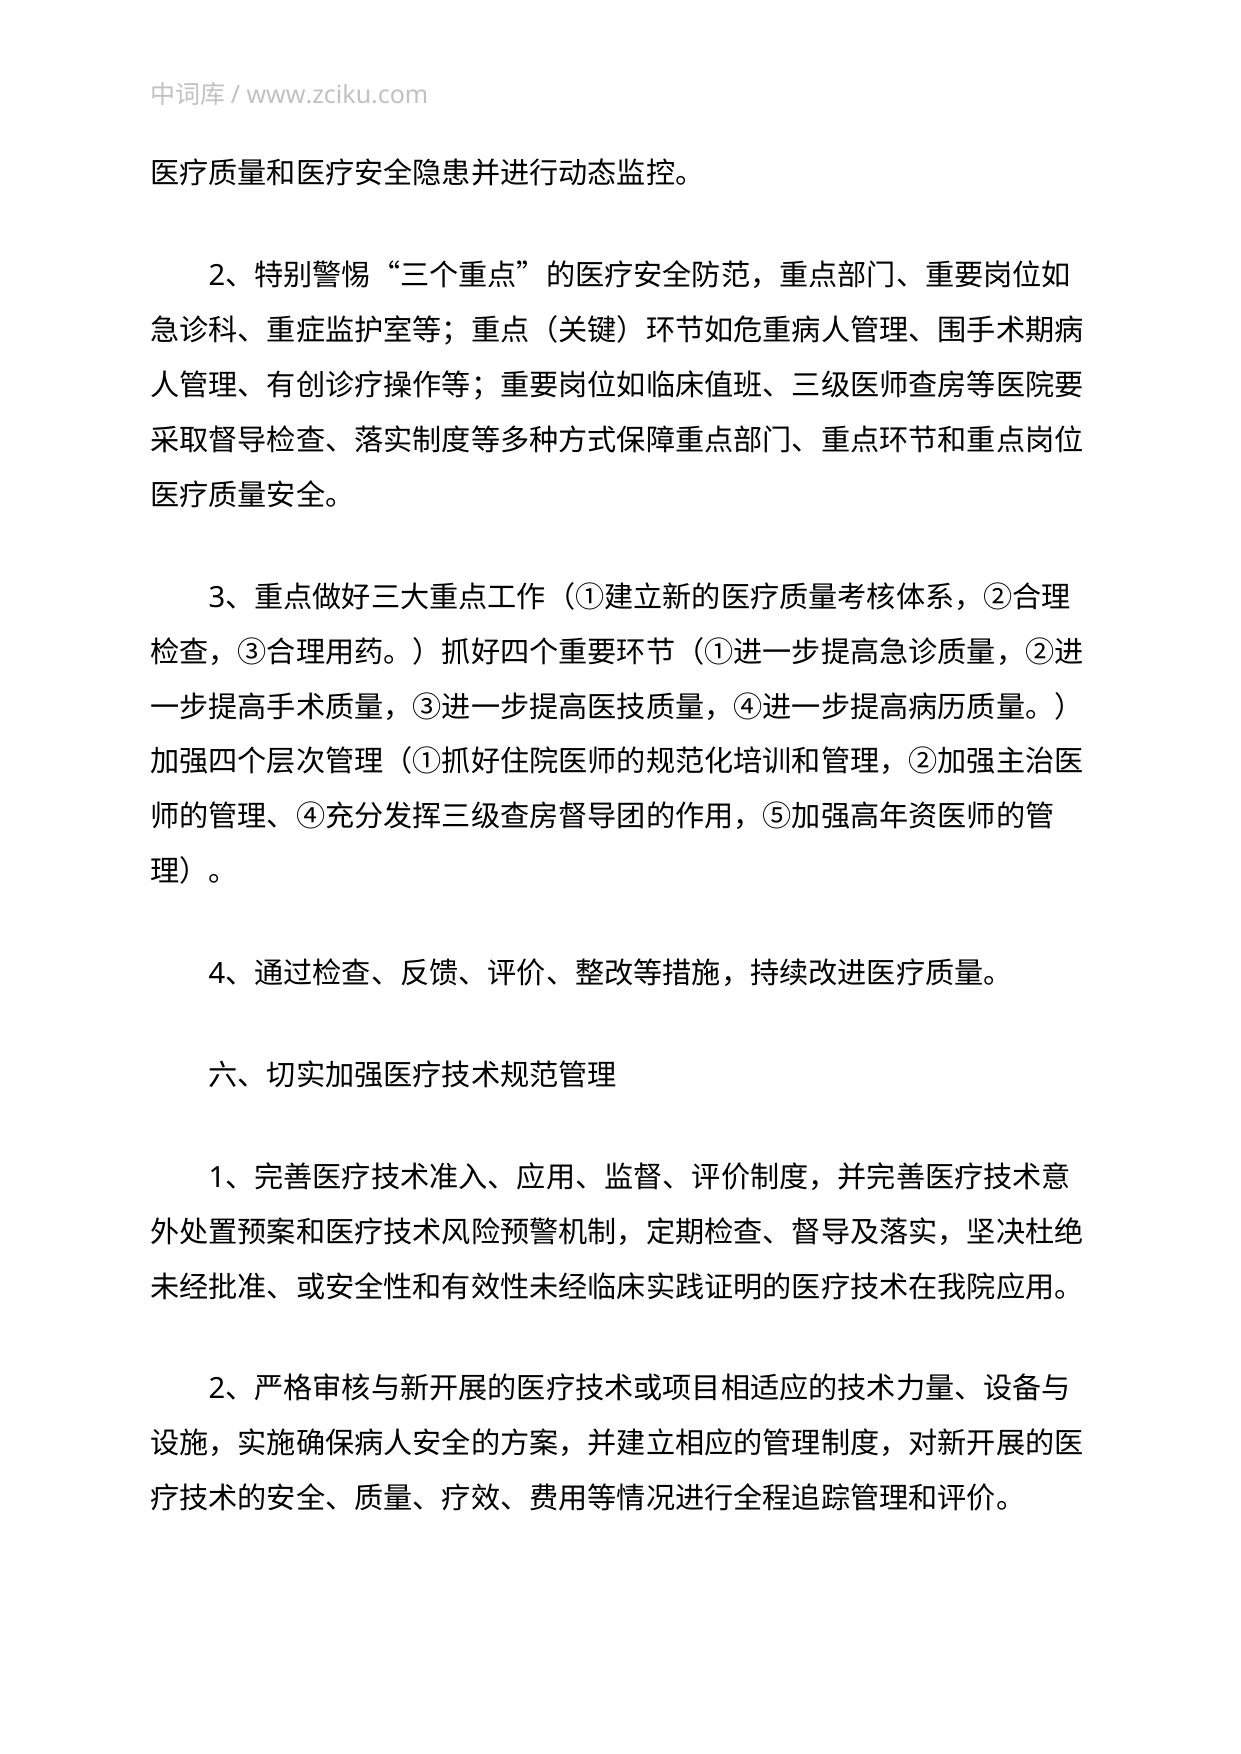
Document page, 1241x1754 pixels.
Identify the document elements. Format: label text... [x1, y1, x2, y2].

text 4、通过检查、反馈、评价、整改等措施，持续改进医疗质量。 [150, 949, 1090, 992]
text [150, 150, 1090, 192]
text 2、严格审核与新开展的医疗技术或项目相适应的技术力量、设备与设施，实施确保病人安全的方案，并建立相应的管理制度，对新开展的医疗技术的安全、质量、疗效、费用等情况进行全程追踪管理和评价。 [150, 1365, 1090, 1517]
text 2、特别警惕“三个重点”的医疗安全防范，重点部门、重要岗位如急诊科、重症监护室等；重点（关键）环节如危重病人管理、围手术期病人管理、有创诊疗操作等；重要岗位如临床值班、三级医师查房等医院要采取督导检查、落实制度等多种方式保障重点部门、重点环节和重点岗位医疗质量安全。 [150, 252, 1090, 514]
text 3、重点做好三大重点工作（①建立新的医疗质量考核体系，②合理检查，③合理用药。）抓好四个重要环节（①进一步提高急诊质量，②进一步提高手术质量，③进一步提高医技质量，④进一步提高病历质量。）加强四个层次管理（①抓好住院医师的规范化培训和管理，②加强主治医师的管理、④充分发挥三级查房督导团的作用，⑤加强高年资医师的管理）。 [150, 573, 1090, 890]
text 六、切实加强医疗技术规范管理 [150, 1052, 1090, 1094]
text 1、完善医疗技术准入、应用、监督、评价制度，并完善医疗技术意外处置预案和医疗技术风险预警机制，定期检查、督导及落实，坚决杜绝未经批准、或安全性和有效性未经临床实践证明的医疗技术在我院应用。 [150, 1153, 1090, 1306]
